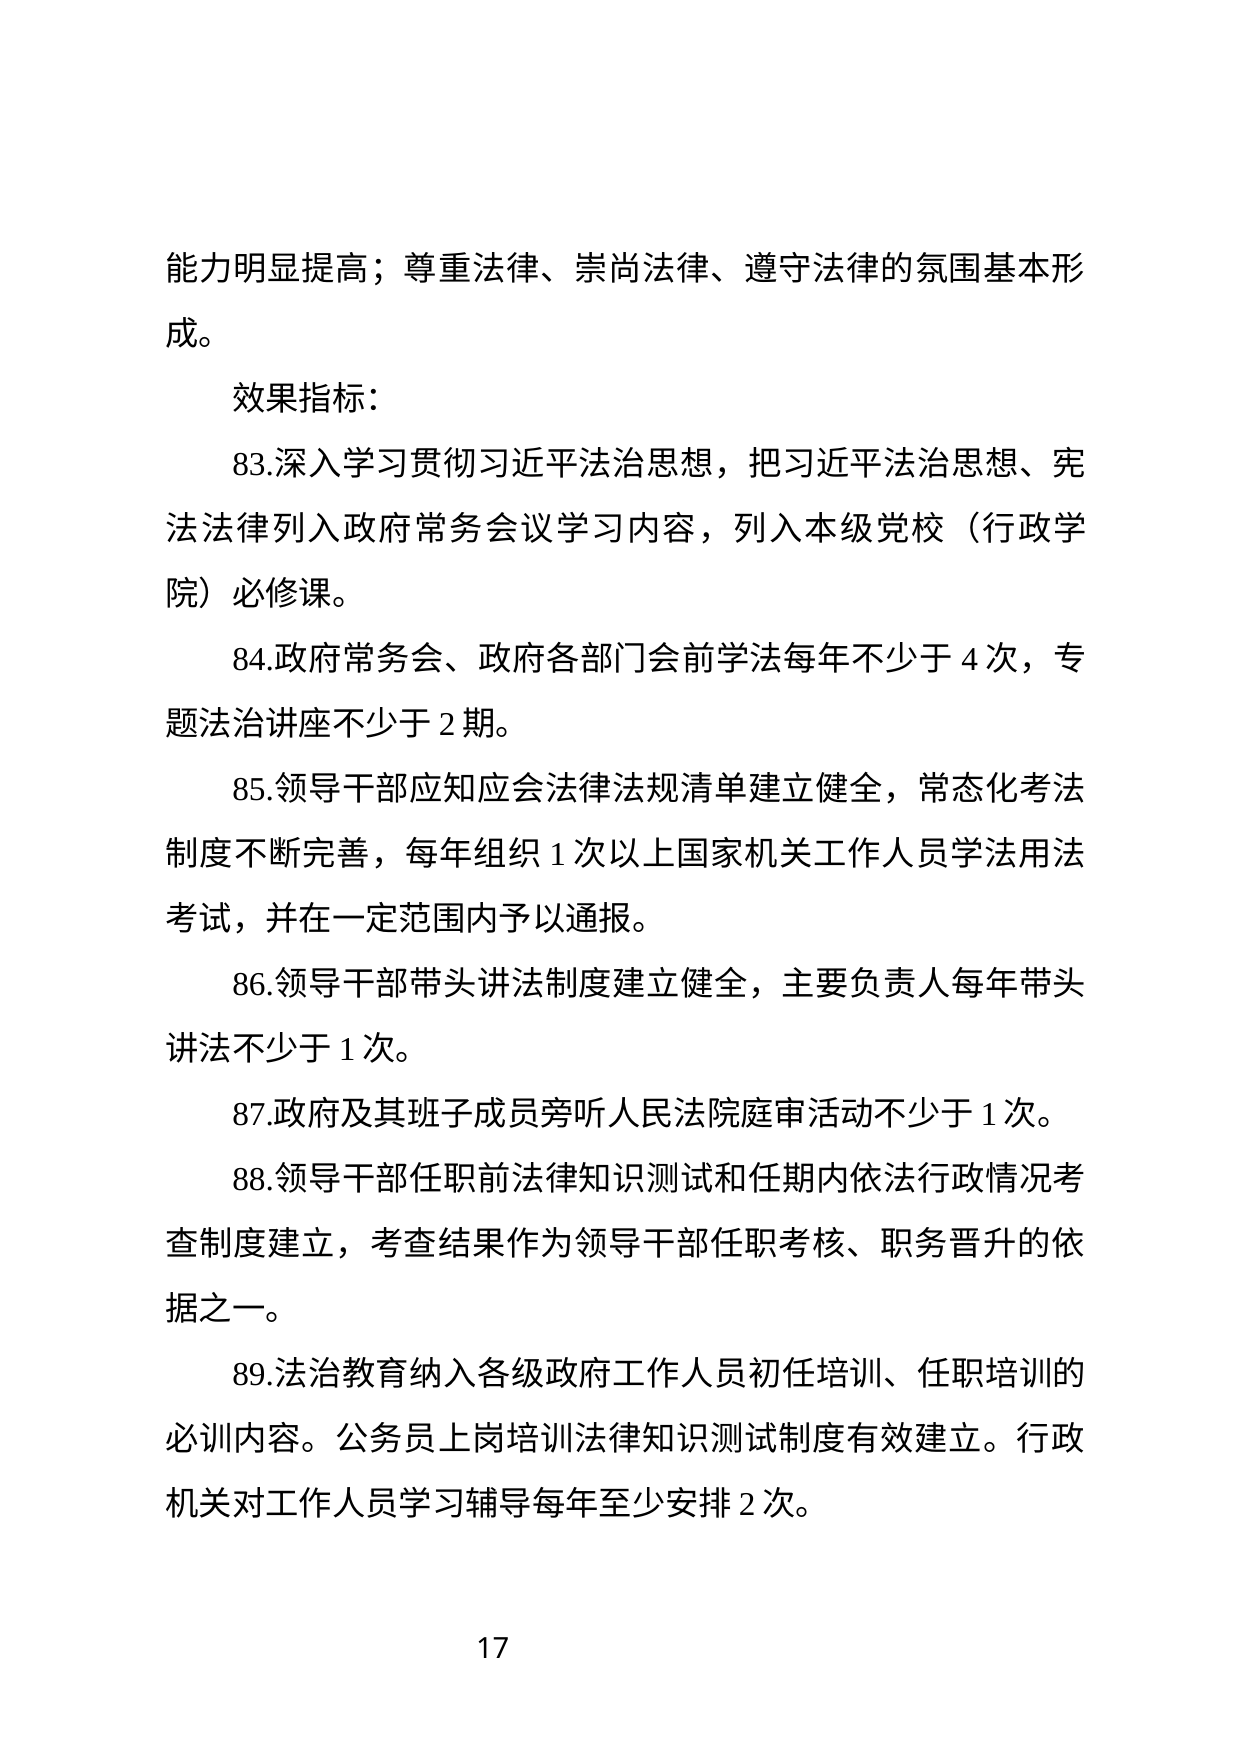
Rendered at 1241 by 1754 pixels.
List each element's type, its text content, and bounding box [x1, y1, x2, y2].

text 85.领导干部应知应会法律法规清单建立健全，常态化考法制度不断完善，每年组织1次以上国家机关工作人员学法用法考试，并在一定范围内予以通报。 [165, 753, 1087, 948]
text 89.法治教育纳入各级政府工作人员初任培训、任职培训的必训内容。公务员上岗培训法律知识测试制度有效建立。行政机关对工作人员学习辅导每年至少安排2次。 [165, 1338, 1087, 1533]
text 83.深入学习贯彻习近平法治思想，把习近平法治思想、宪法法律列入政府常务会议学习内容，列入本级党校（行政学院）必修课。 [165, 428, 1087, 623]
text 84.政府常务会、政府各部门会前学法每年不少于4次，专题法治讲座不少于2期。 [165, 623, 1087, 753]
text 效果指标： [165, 363, 1087, 428]
text 88.领导干部任职前法律知识测试和任期内依法行政情况考查制度建立，考查结果作为领导干部任职考核、职务晋升的依据之一。 [165, 1143, 1087, 1338]
text 86.领导干部带头讲法制度建立健全，主要负责人每年带头讲法不少于1次。 [165, 948, 1087, 1078]
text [165, 233, 1087, 363]
text 87.政府及其班子成员旁听人民法院庭审活动不少于1次。 [165, 1078, 1087, 1143]
